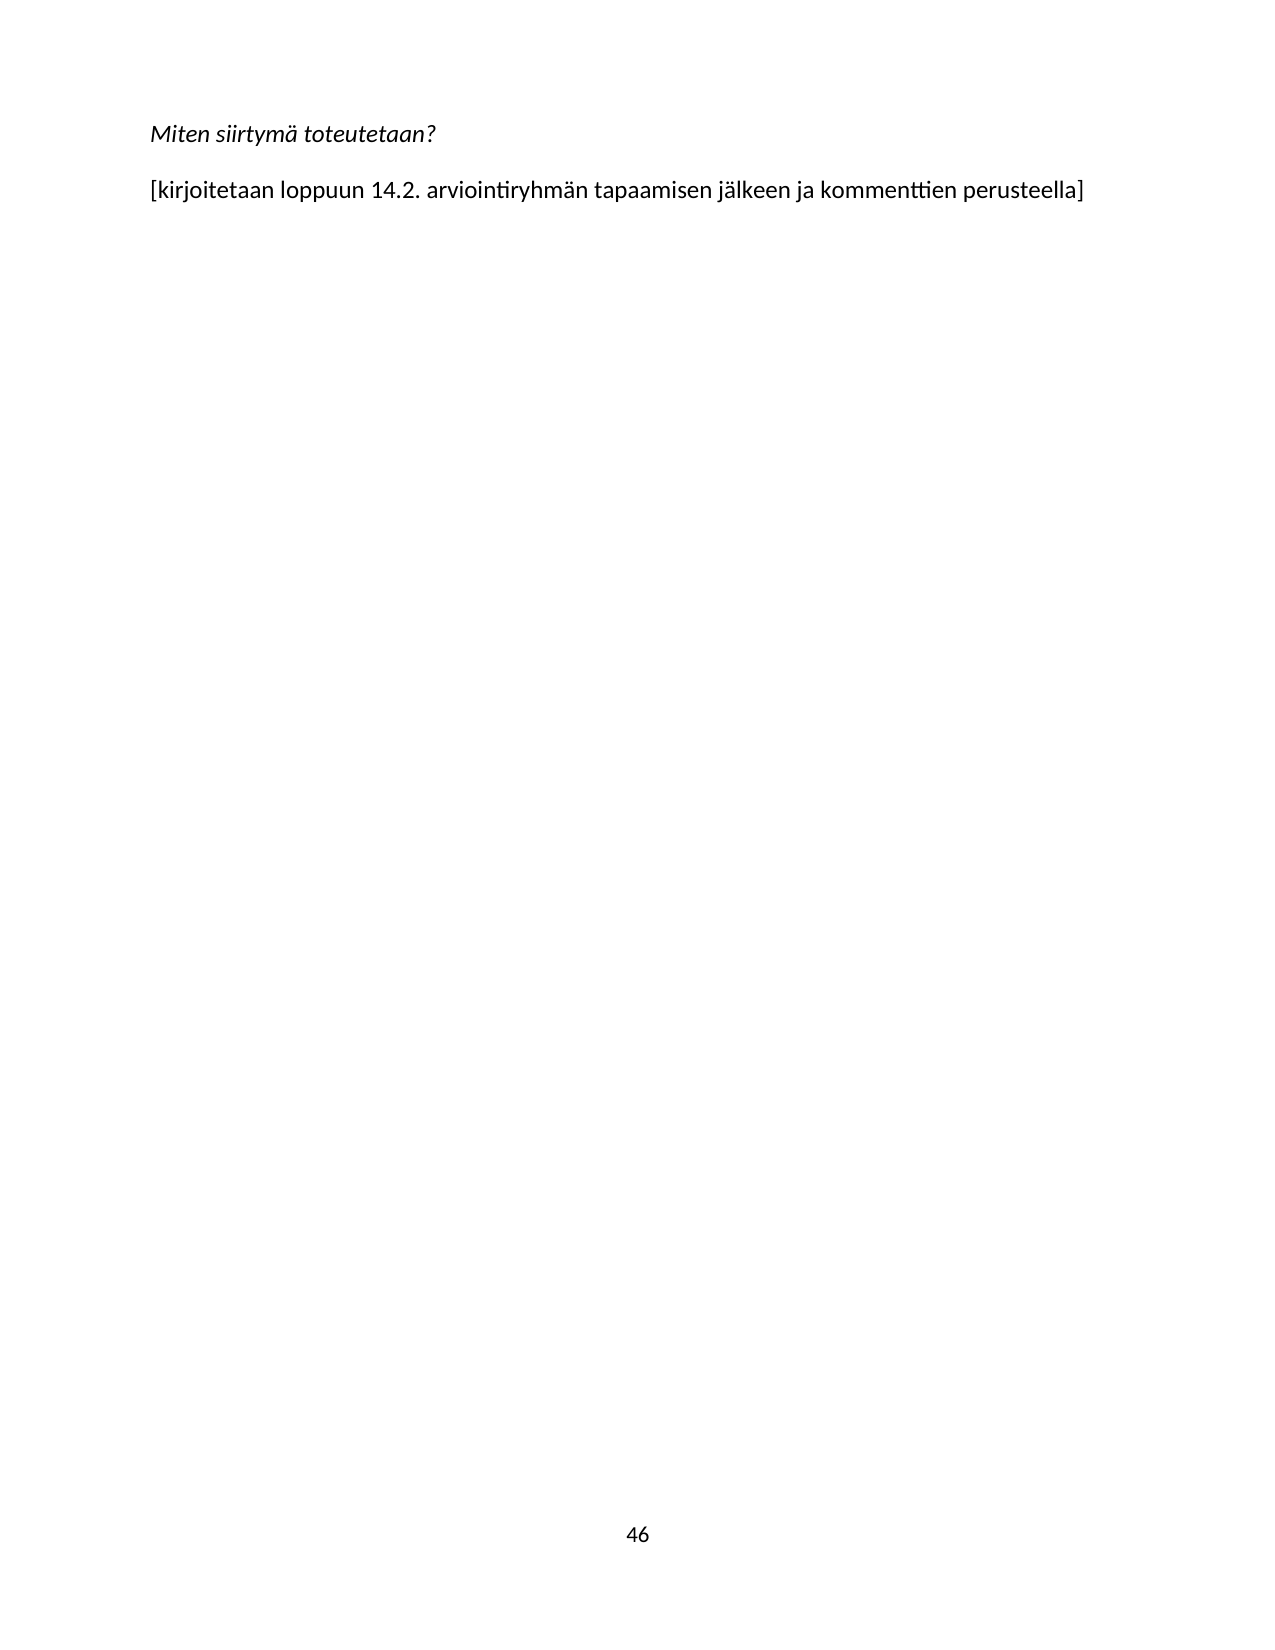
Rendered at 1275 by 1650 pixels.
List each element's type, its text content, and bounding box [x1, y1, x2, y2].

text Miten siirtymä toteutetaan? [150, 118, 1125, 149]
text [kirjoitetaan loppuun 14.2. arviointiryhmän tapaamisen jälkeen ja kommenttien perusteella] [150, 174, 1125, 204]
